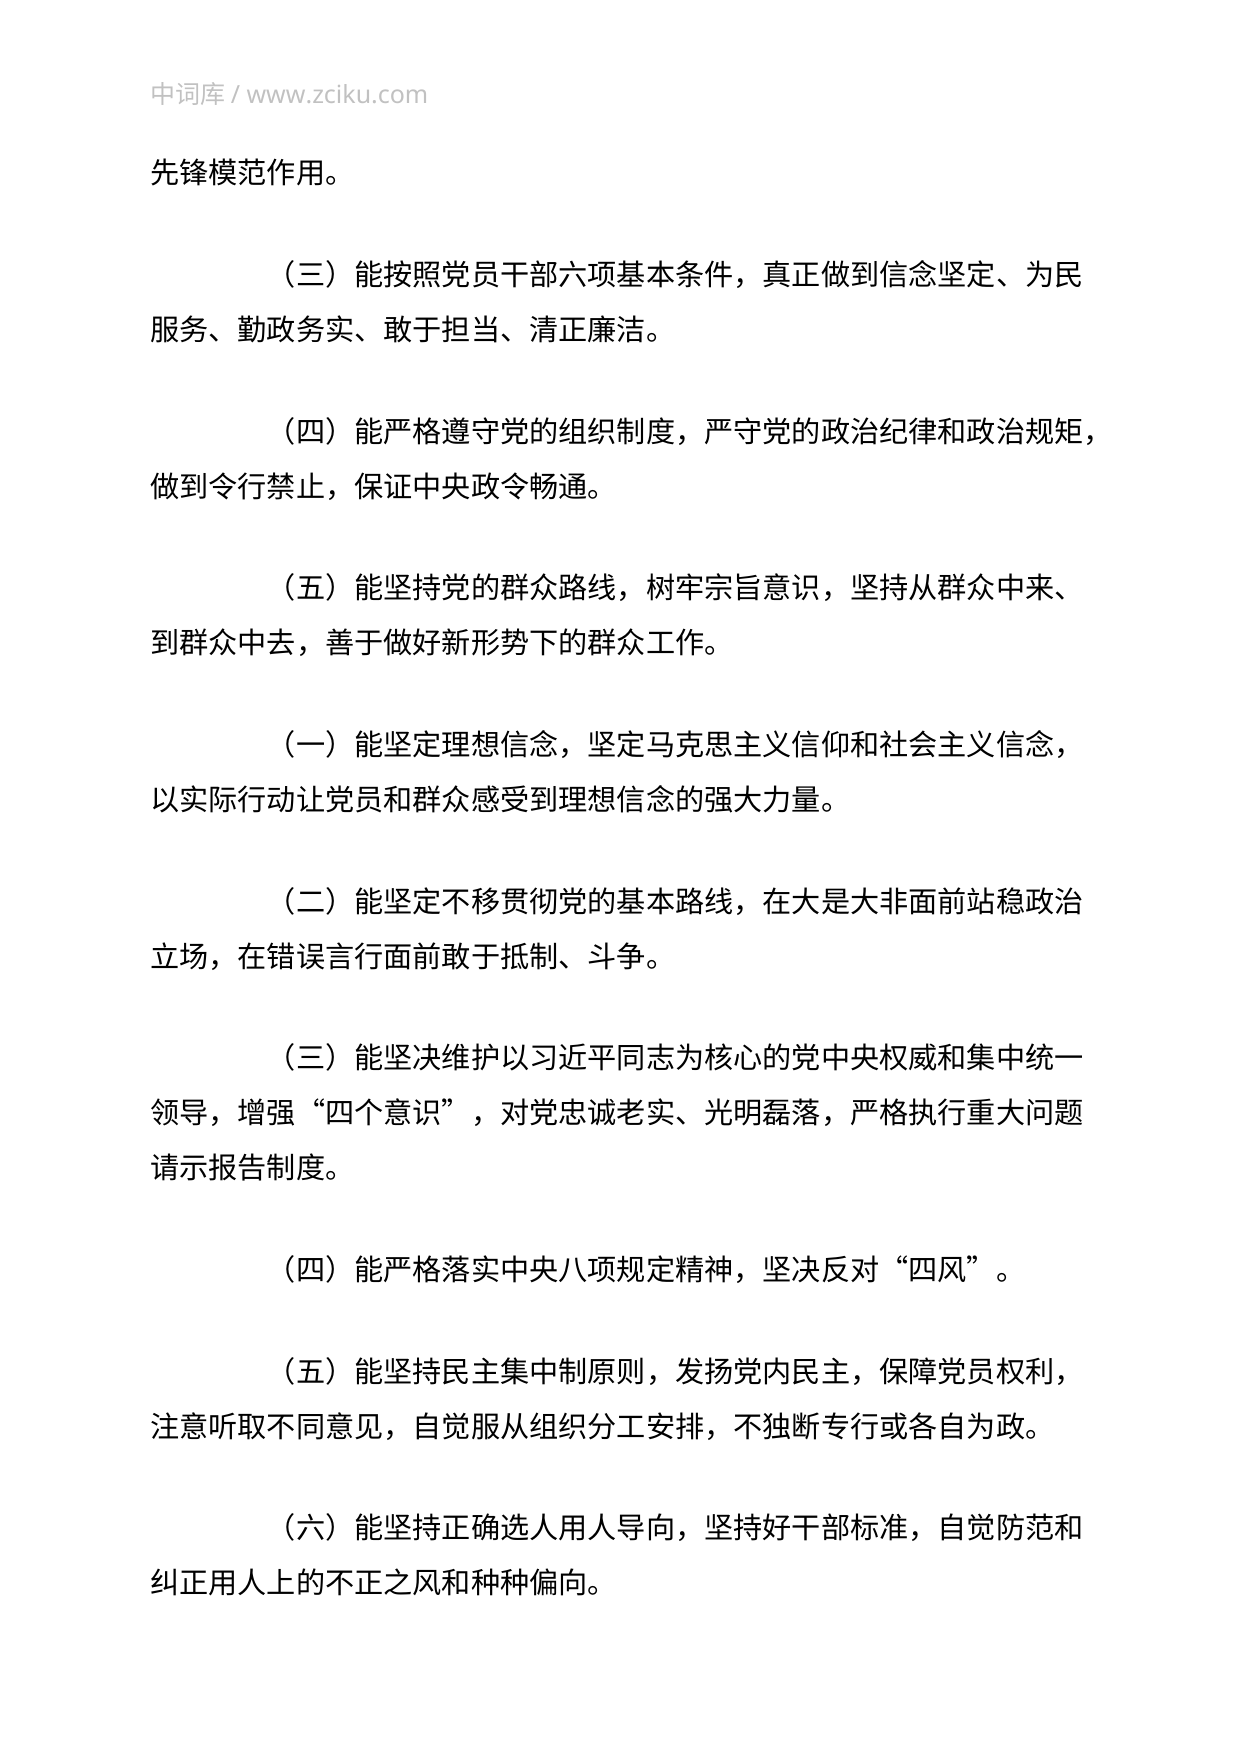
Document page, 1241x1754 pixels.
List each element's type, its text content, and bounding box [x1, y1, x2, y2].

text （六）能坚持正确选人用人导向，坚持好干部标准，自觉防范和纠正用人上的不正之风和种种偏向。 [150, 1505, 1090, 1602]
text （三）能坚决维护以习近平同志为核心的党中央权威和集中统一领导，增强“四个意识”，对党忠诚老实、光明磊落，严格执行重大问题请示报告制度。 [150, 1035, 1090, 1187]
text （一）能坚定理想信念，坚定马克思主义信仰和社会主义信念，以实际行动让党员和群众感受到理想信念的强大力量。 [150, 722, 1090, 819]
text （二）能坚定不移贯彻党的基本路线，在大是大非面前站稳政治立场，在错误言行面前敢于抵制、斗争。 [150, 878, 1090, 976]
text （四）能严格遵守党的组织制度，严守党的政治纪律和政治规矩，做到令行禁止，保证中央政令畅通。 [150, 408, 1090, 506]
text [150, 150, 1090, 192]
text （四）能严格落实中央八项规定精神，坚决反对“四风”。 [150, 1247, 1090, 1289]
text （三）能按照党员干部六项基本条件，真正做到信念坚定、为民服务、勤政务实、敢于担当、清正廉洁。 [150, 252, 1090, 349]
text （五）能坚持民主集中制原则，发扬党内民主，保障党员权利，注意听取不同意见，自觉服从组织分工安排，不独断专行或各自为政。 [150, 1348, 1090, 1446]
text （五）能坚持党的群众路线，树牢宗旨意识，坚持从群众中来、到群众中去，善于做好新形势下的群众工作。 [150, 565, 1090, 662]
